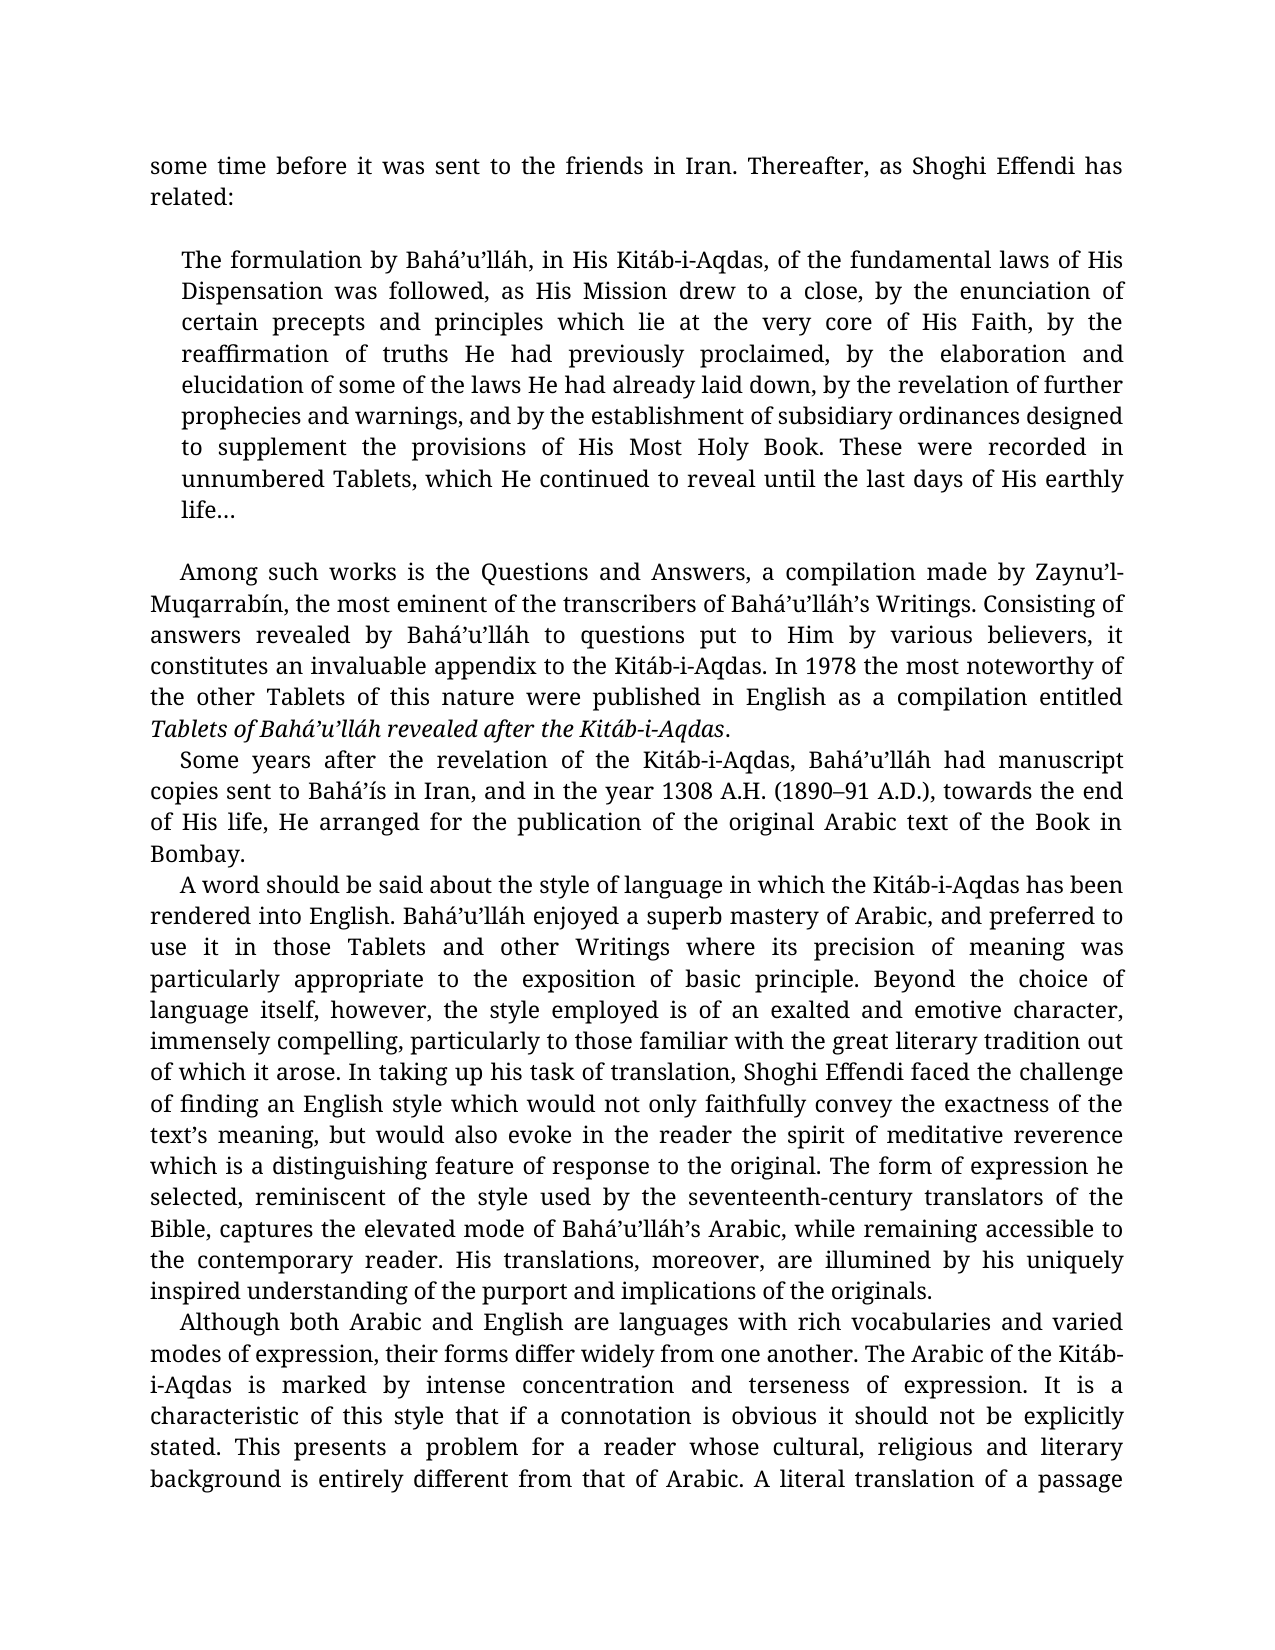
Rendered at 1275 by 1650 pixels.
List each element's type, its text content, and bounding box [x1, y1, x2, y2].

text Some years after the revelation of the Kitáb-i-Aqdas, Bahá’u’lláh had manuscript copies sent to Bahá’ís in Iran, and in the year 1308 A.H. (1890–91 A.D.), towards the end of His life, He arranged for the publication of the original Arabic text of the Book in Bombay. [150, 744, 1125, 869]
text Among such works is the Questions and Answers, a compilation made by Zaynu’l-Muqarrabín, the most eminent of the transcribers of Bahá’u’lláh’s Writings. Consisting of answers revealed by Bahá’u’lláh to questions put to Him by various believers, it constitutes an invaluable appendix to the Kitáb-i-Aqdas. In 1978 the most noteworthy of the other Tablets of this nature were published in English as a compilation entitled Tablets of Bahá’u’lláh revealed after the Kitáb-i-Aqdas. [150, 556, 1125, 744]
text The formulation by Bahá’u’lláh, in His Kitáb-i-Aqdas, of the fundamental laws of His Dispensation was followed, as His Mission drew to a close, by the enunciation of certain precepts and principles which lie at the very core of His Faith, by the reaffirmation of truths He had previously proclaimed, by the elaboration and elucidation of some of the laws He had already laid down, by the revelation of further prophecies and warnings, and by the establishment of subsidiary ordinances designed to supplement the provisions of His Most Holy Book. These were recorded in unnumbered Tablets, which He continued to reveal until the last days of His earthly life… [181, 244, 1125, 525]
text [150, 150, 1125, 212]
text A word should be said about the style of language in which the Kitáb-i-Aqdas has been rendered into English. Bahá’u’lláh enjoyed a superb mastery of Arabic, and preferred to use it in those Tablets and other Writings where its precision of meaning was particularly appropriate to the exposition of basic principle. Beyond the choice of language itself, however, the style employed is of an exalted and emotive character, immensely compelling, particularly to those familiar with the great literary tradition out of which it arose. In taking up his task of translation, Shoghi Effendi faced the challenge of finding an English style which would not only faithfully convey the exactness of the text’s meaning, but would also evoke in the reader the spirit of meditative reverence which is a distinguishing feature of response to the original. The form of expression he selected, reminiscent of the style used by the seventeenth-century translators of the Bible, captures the elevated mode of Bahá’u’lláh’s Arabic, while remaining accessible to the contemporary reader. His translations, moreover, are illumined by his uniquely inspired understanding of the purport and implications of the originals. [150, 869, 1125, 1306]
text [150, 1306, 1125, 1494]
